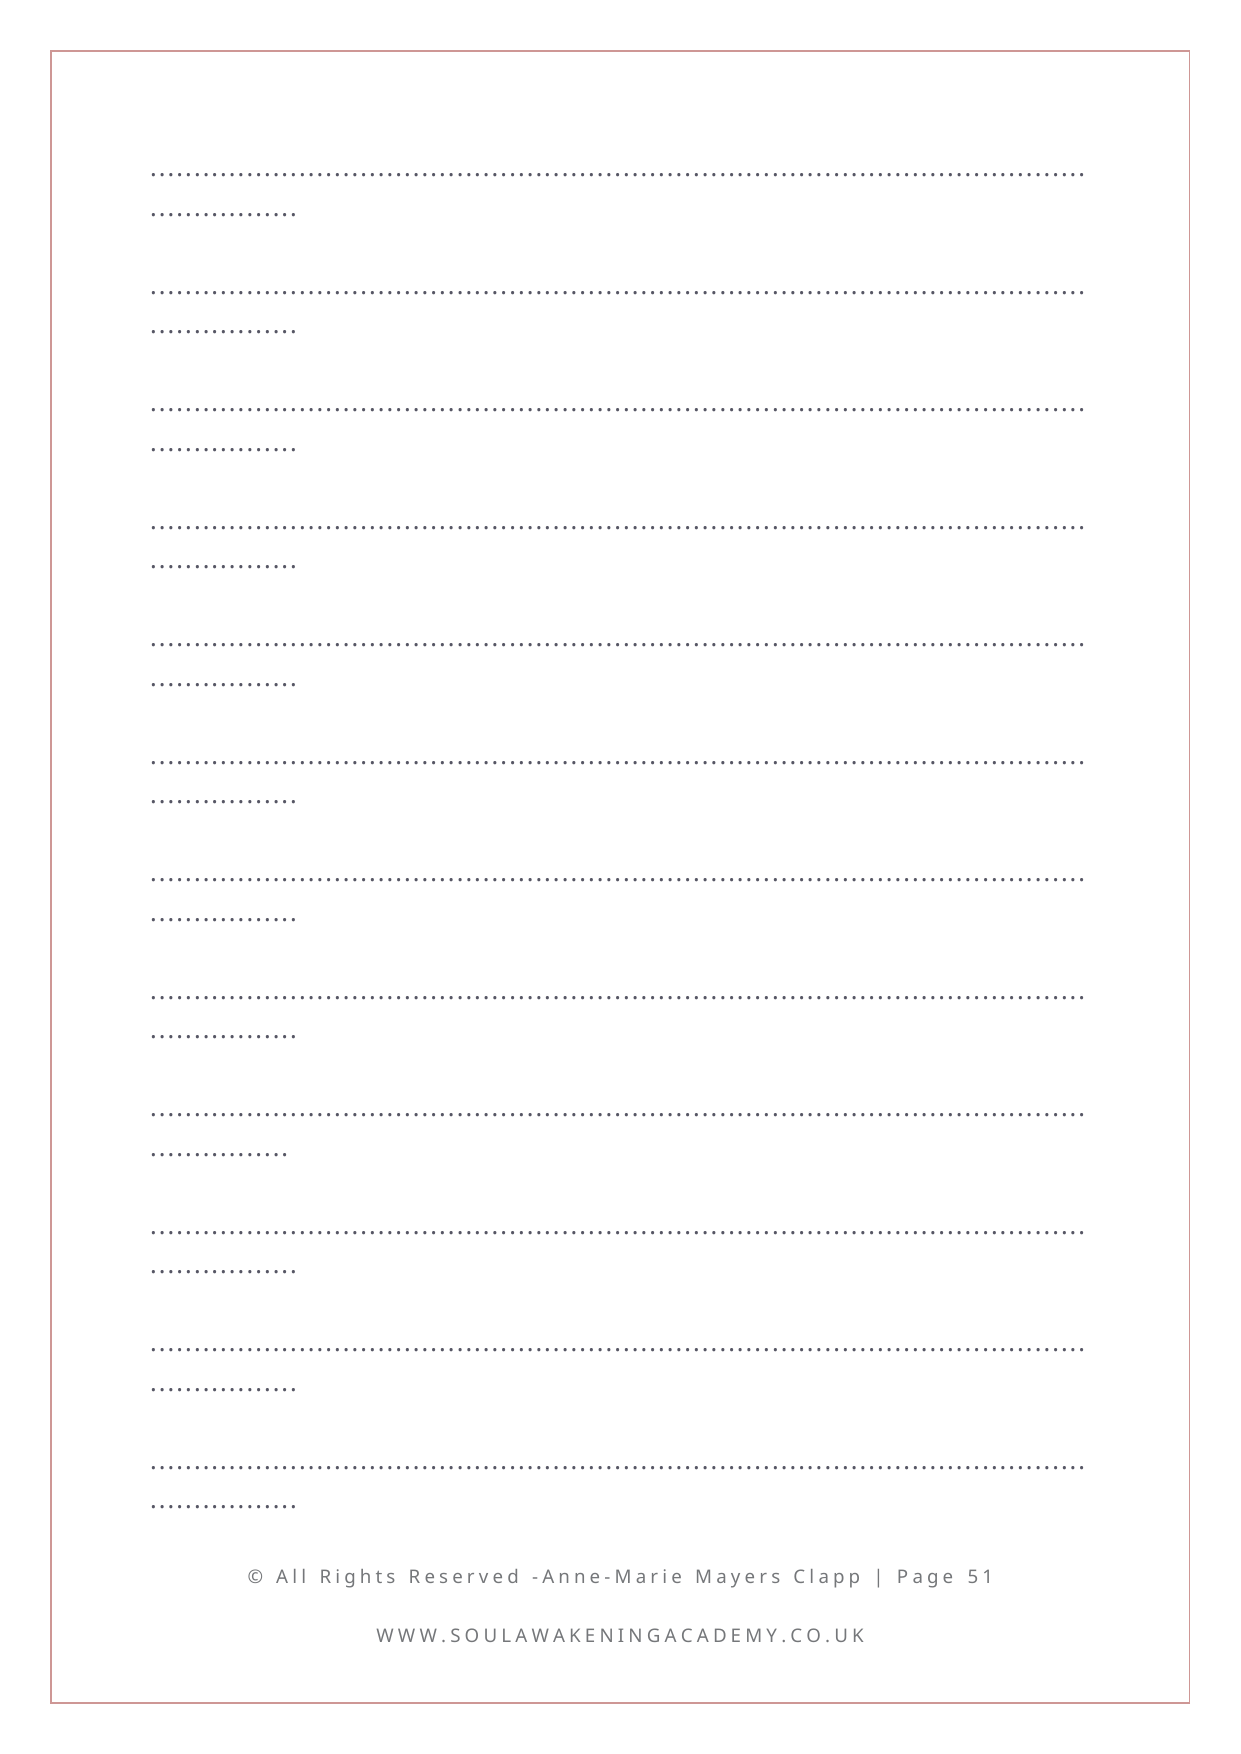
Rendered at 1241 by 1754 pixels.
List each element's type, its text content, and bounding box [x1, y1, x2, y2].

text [150, 267, 1090, 341]
text ............................................................................................................................ [150, 972, 1090, 1046]
text ........................................................................................................................... [150, 1090, 1090, 1163]
text ............................................................................................................................ [150, 620, 1090, 693]
text ............................................................................................................................ [150, 502, 1090, 576]
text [150, 1325, 1090, 1398]
text ............................................................................................................................ [150, 385, 1090, 458]
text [150, 1442, 1090, 1516]
text ............................................................................................................................ [150, 737, 1090, 811]
text ............................................................................................................................ [150, 1207, 1090, 1281]
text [150, 150, 1090, 223]
text ............................................................................................................................ [150, 855, 1090, 928]
